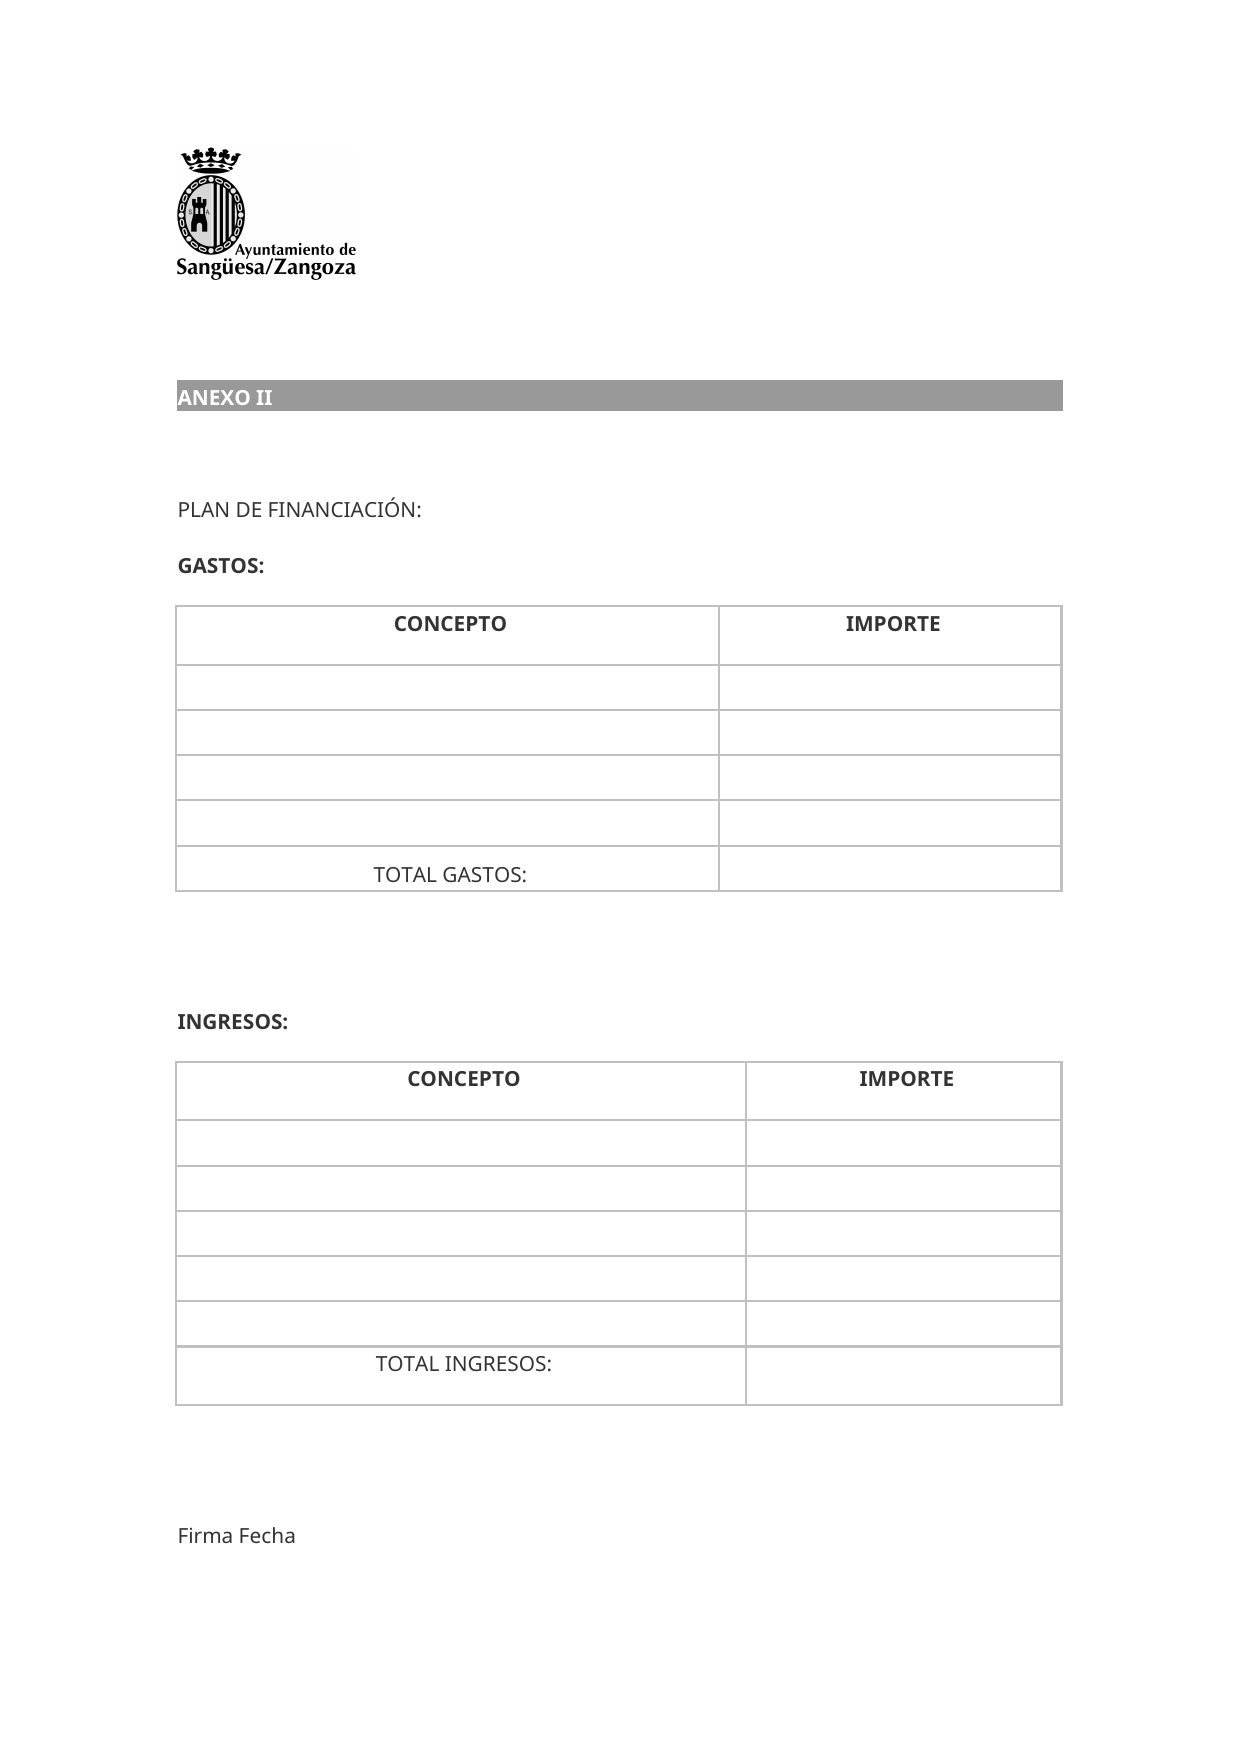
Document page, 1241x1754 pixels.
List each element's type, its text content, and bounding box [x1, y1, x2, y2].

table_header IMPORTE [720, 607, 1060, 664]
text ANEXO Ii [177, 380, 1063, 411]
table_cell [177, 1167, 745, 1210]
table_cell [177, 1302, 745, 1345]
table_cell [747, 1257, 1060, 1300]
table_header CONCEPTO [177, 1063, 745, 1119]
text Firma Fecha [177, 1518, 1063, 1550]
table_cell [177, 756, 718, 799]
table_cell [720, 756, 1060, 799]
table_cell [720, 801, 1060, 844]
table_cell [747, 1167, 1060, 1210]
text PLAN DE FINANCIACIÓN: [177, 493, 1063, 524]
table_cell [747, 1348, 1060, 1404]
text GASTOS: [177, 549, 1063, 580]
table_cell [177, 1121, 745, 1164]
text INGRESOS: [177, 1004, 1063, 1036]
table_cell [177, 801, 718, 844]
table_cell [177, 711, 718, 754]
table_cell [720, 666, 1060, 709]
table_cell [747, 1121, 1060, 1164]
table_cell [720, 847, 1060, 890]
table_cell [177, 1212, 745, 1255]
table_cell TOTAL INGRESOS: [177, 1348, 745, 1404]
table_header IMPORTE [747, 1063, 1060, 1119]
table_cell [747, 1212, 1060, 1255]
table_header CONCEPTO [177, 607, 718, 664]
table_cell [747, 1302, 1060, 1345]
table_cell [720, 711, 1060, 754]
table_cell [177, 1257, 745, 1300]
table_cell [177, 666, 718, 709]
table_cell TOTAL GASTOS: [177, 847, 718, 890]
picture [177, 147, 356, 280]
